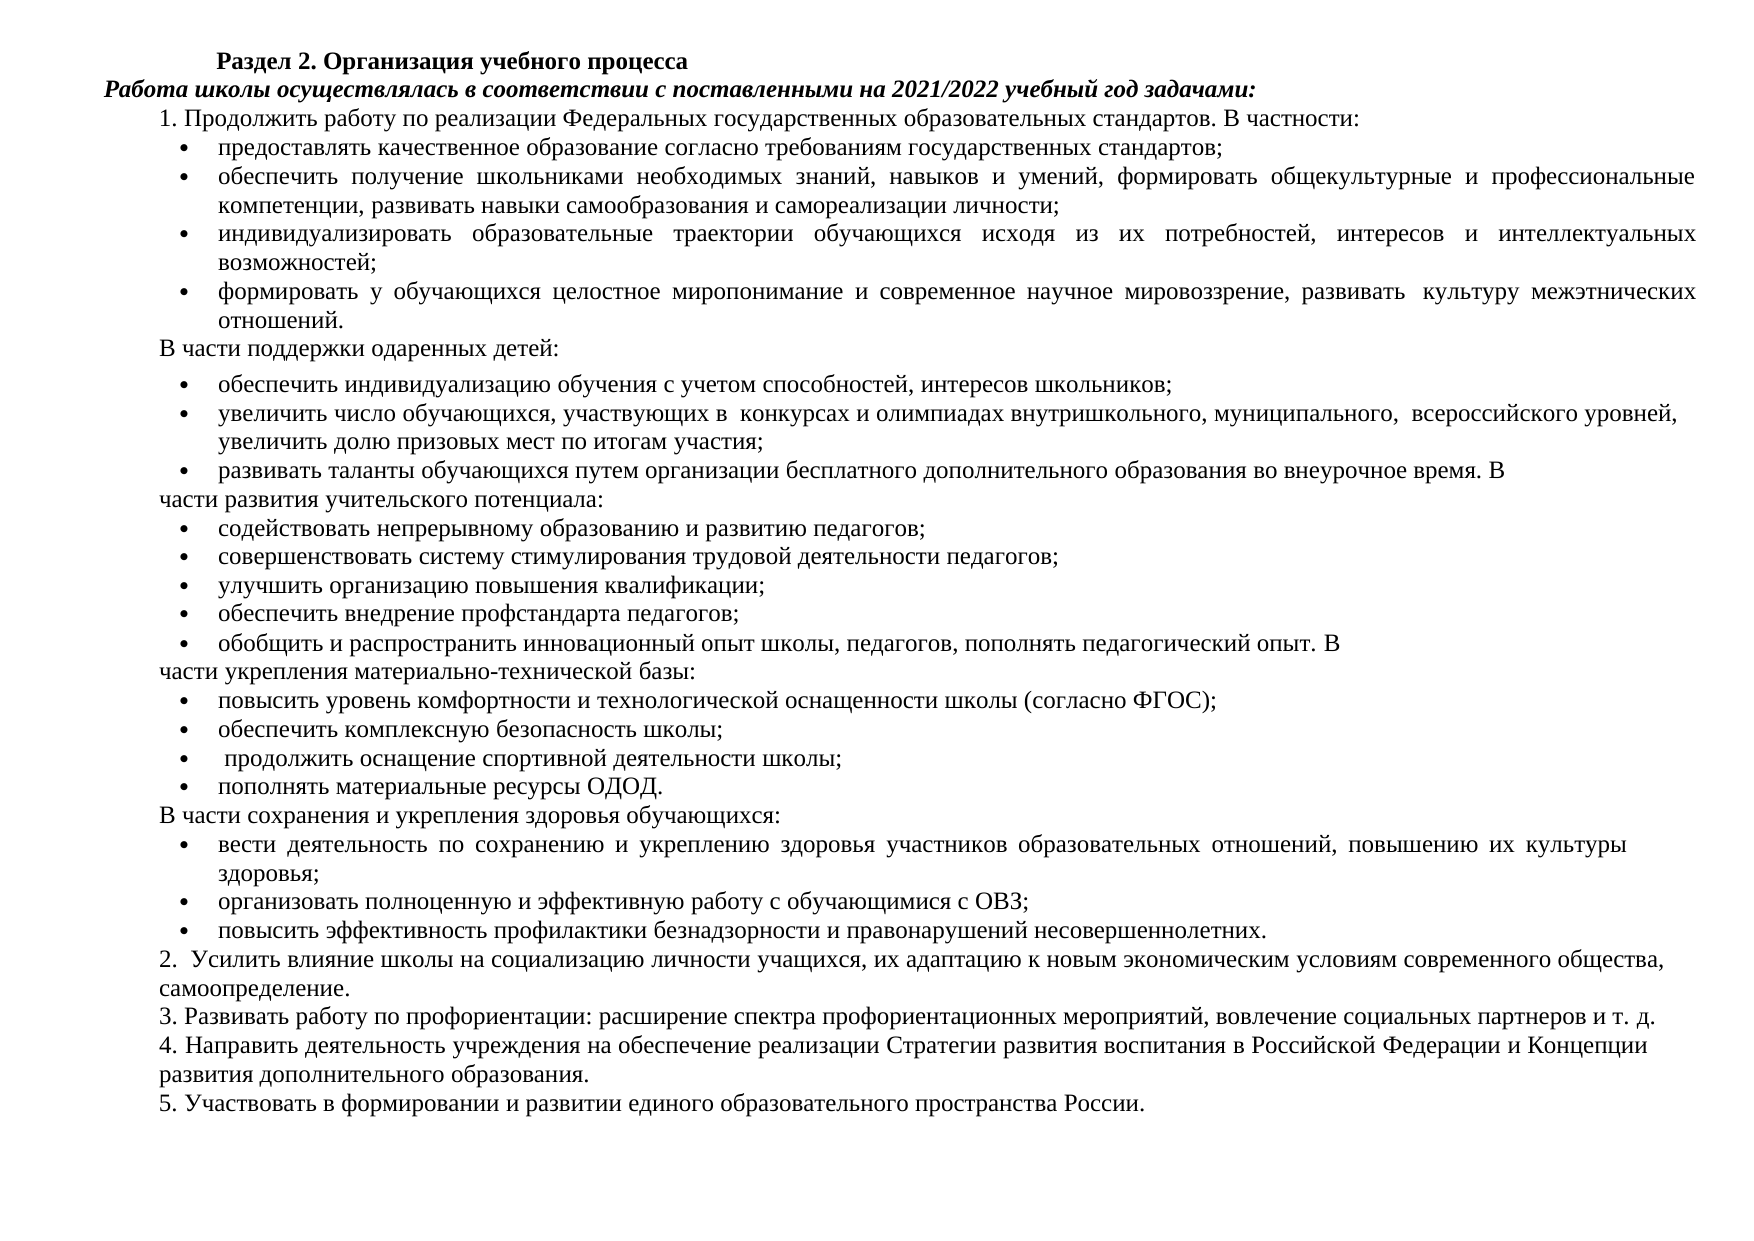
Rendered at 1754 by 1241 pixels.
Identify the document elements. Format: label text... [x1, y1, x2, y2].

list повысить уровень комфортности и технологической оснащенности школы (согласно ФГОС); [180, 685, 1725, 714]
list индивидуализировать образовательные траектории обучающихся исходя из их потребностей, интересов и интеллектуальных возможностей; [180, 218, 1697, 276]
list Усилить влияние школы на социализацию личности учащихся, их адаптацию к новым экономическим условиям современного общества, самоопределение. [159, 944, 1697, 1001]
list обеспечить индивидуализацию обучения с учетом способностей, интересов школьников; [180, 369, 1725, 398]
text Раздел 2. Организация учебного процесса [103, 46, 1725, 74]
list повысить эффективность профилактики безнадзорности и правонарушений несовершеннолетних. [180, 915, 1725, 944]
list Участвовать в формировании и развитии единого образовательного пространства России. [159, 1088, 1725, 1116]
list пополнять материальные ресурсы ОДОД. [180, 771, 1725, 800]
list предоставлять качественное образование согласно требованиям государственных стандартов; [180, 132, 1725, 161]
list обеспечить внедрение профстандарта педагогов; [180, 599, 1725, 628]
text В части поддержки одаренных детей: [159, 333, 1725, 362]
list Направить деятельность учреждения на обеспечение реализации Стратегии развития воспитания в Российской Федерации и Концепции развития дополнительного образования. [159, 1030, 1697, 1088]
list формировать у обучающихся целостное миропонимание и современное научное мировоззрение, развивать культуру межэтнических отношений. [180, 276, 1697, 333]
list продолжить оснащение спортивной деятельности школы; [180, 743, 1725, 771]
list организовать полноценную и эффективную работу с обучающимися с ОВЗ; [180, 886, 1725, 915]
list улучшить организацию повышения квалификации; [180, 570, 1725, 599]
list обеспечить получение школьниками необходимых знаний, навыков и умений, формировать общекультурные и профессиональные компетенции, развивать навыки самообразования и самореализации личности; [180, 161, 1696, 218]
list содействовать непрерывному образованию и развитию педагогов; [180, 513, 1725, 541]
list Развивать работу по профориентации: расширение спектра профориентационных мероприятий, вовлечение социальных партнеров и т. д. [159, 1001, 1697, 1030]
list обобщить и распространить инновационный опыт школы, педагогов, пополнять педагогический опыт. В части укрепления материально-технической базы: [159, 628, 1382, 685]
text В части сохранения и укрепления здоровья обучающихся: [159, 800, 1725, 829]
list совершенствовать систему стимулирования трудовой деятельности педагогов; [180, 541, 1725, 570]
list Продолжить работу по реализации Федеральных государственных образовательных стандартов. В частности: [159, 103, 1725, 132]
list увеличить число обучающихся, участвующих в конкурсах и олимпиадах внутришкольного, муниципального, всероссийского уровней, увеличить долю призовых мест по итогам участия; [180, 398, 1697, 455]
text Работа школы осуществлялась в соответствии с поставленными на 2021/2022 учебный год задачами: [103, 74, 1725, 103]
list обеспечить комплексную безопасность школы; [180, 714, 1725, 743]
list развивать таланты обучающихся путем организации бесплатного дополнительного образования во внеурочное время. В части развития учительского потенциала: [159, 455, 1547, 513]
list вести деятельность по сохранению и укреплению здоровья участников образовательных отношений, повышению их культуры здоровья; [180, 829, 1696, 886]
